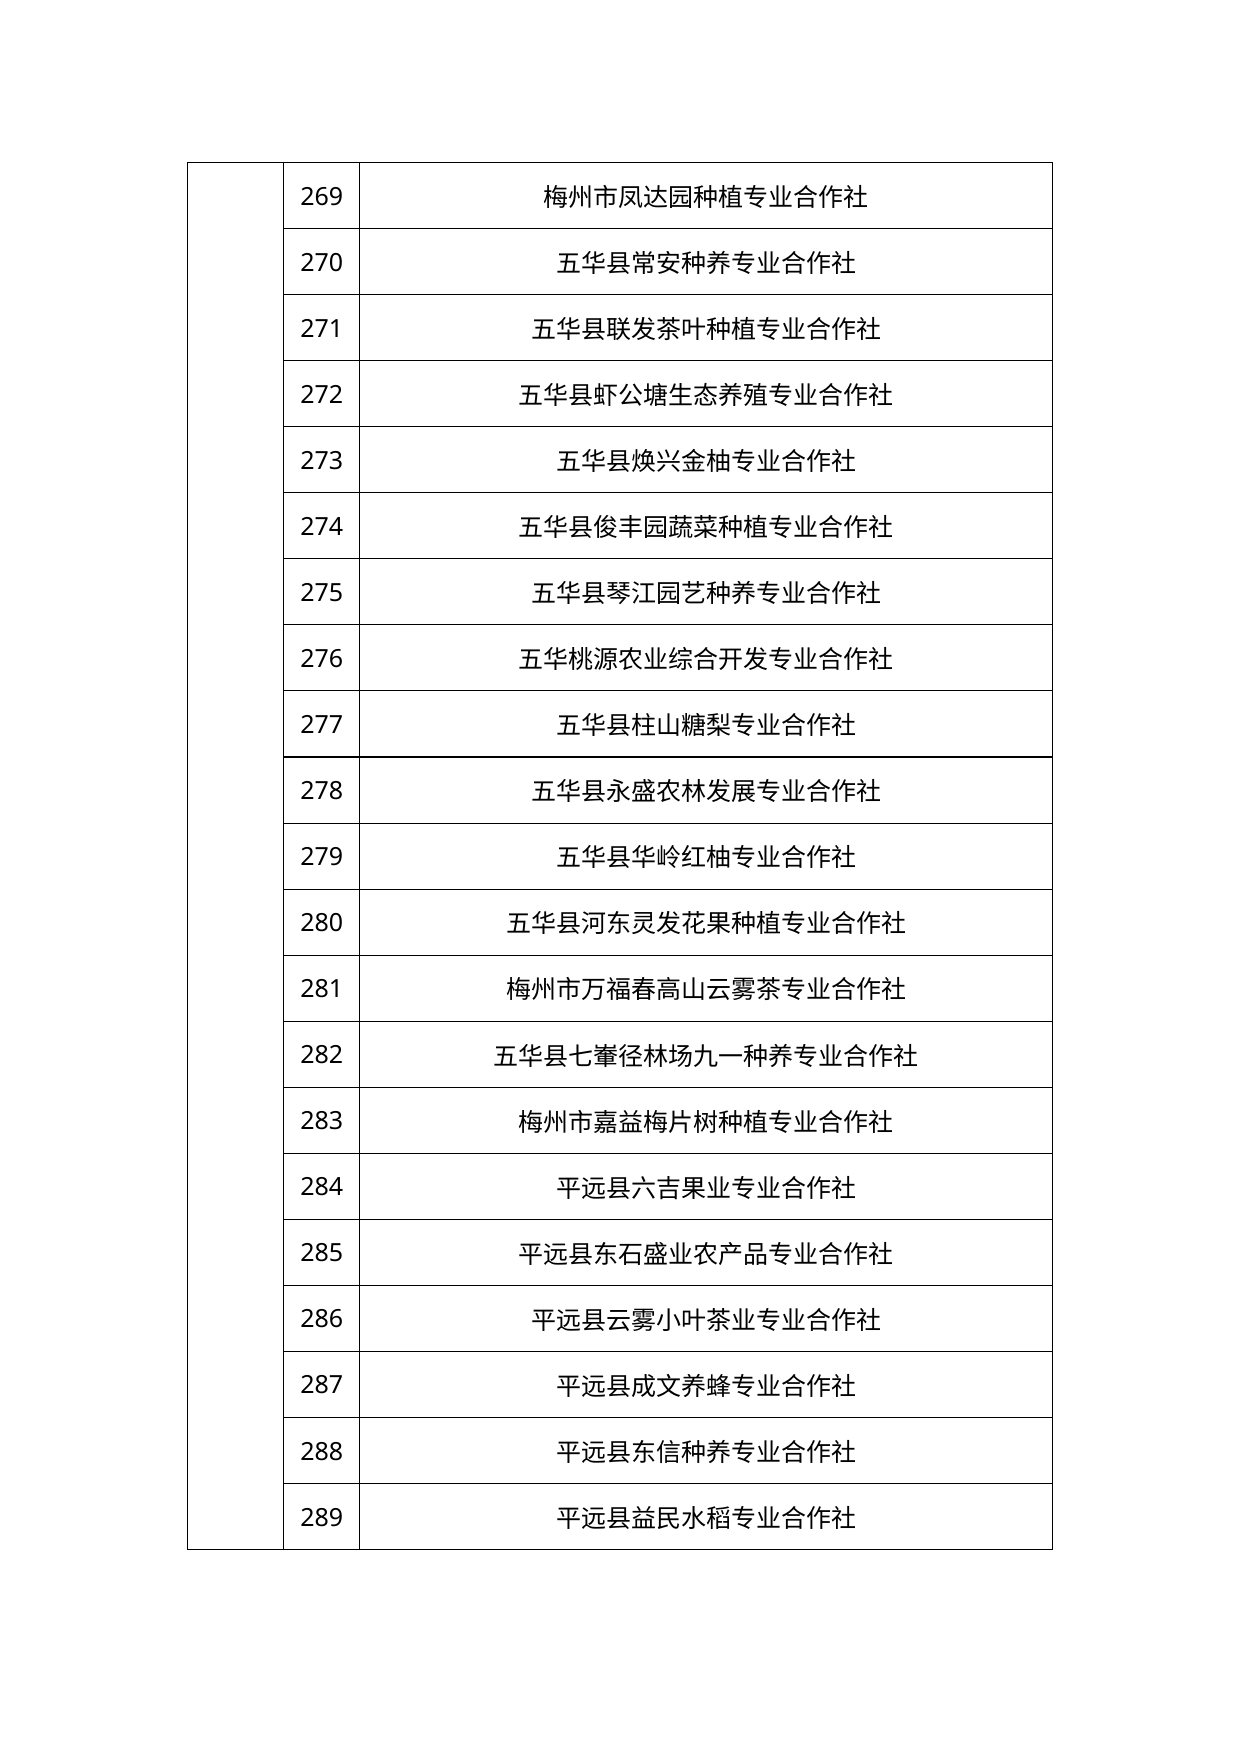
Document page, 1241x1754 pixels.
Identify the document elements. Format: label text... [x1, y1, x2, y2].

table_cell 平远县云雾小叶茶业专业合作社 [360, 1286, 1052, 1351]
table_cell 274 [284, 493, 359, 558]
table_cell 282 [284, 1022, 359, 1087]
table_cell 288 [284, 1418, 359, 1483]
table_cell 平远县益民水稻专业合作社 [360, 1484, 1052, 1549]
table_cell 五华县焕兴金柚专业合作社 [360, 427, 1052, 492]
table_cell 273 [284, 427, 359, 492]
table_cell 五华县俊丰园蔬菜种植专业合作社 [360, 493, 1052, 558]
table_cell 梅州市嘉益梅片树种植专业合作社 [360, 1088, 1052, 1153]
table_cell 269 [284, 163, 359, 228]
table_cell 五华桃源农业综合开发专业合作社 [360, 625, 1052, 690]
table_cell 五华县虾公塘生态养殖专业合作社 [360, 361, 1052, 426]
table_cell 285 [284, 1220, 359, 1285]
table_cell 277 [284, 691, 359, 756]
table_cell 283 [284, 1088, 359, 1153]
table_cell 279 [284, 824, 359, 888]
table_cell 五华县七輋径林场九一种养专业合作社 [360, 1022, 1052, 1087]
table_cell 270 [284, 229, 359, 294]
table_cell 五华县联发茶叶种植专业合作社 [360, 295, 1052, 360]
table_cell 五华县华岭红柚专业合作社 [360, 824, 1052, 888]
table_cell 五华县柱山糖梨专业合作社 [360, 691, 1052, 756]
table_cell 平远县东石盛业农产品专业合作社 [360, 1220, 1052, 1285]
table_cell 272 [284, 361, 359, 426]
table_cell 梅州市万福春高山云雾茶专业合作社 [360, 956, 1052, 1021]
table_cell 梅州市凤达园种植专业合作社 [360, 163, 1052, 228]
table_cell 287 [284, 1352, 359, 1417]
table_cell 278 [284, 758, 359, 822]
table_cell 281 [284, 956, 359, 1021]
table_cell 289 [284, 1484, 359, 1549]
table_cell 五华县河东灵发花果种植专业合作社 [360, 890, 1052, 954]
table_cell 284 [284, 1154, 359, 1219]
table_cell 五华县永盛农林发展专业合作社 [360, 758, 1052, 822]
table_cell 平远县六吉果业专业合作社 [360, 1154, 1052, 1219]
table_cell 平远县东信种养专业合作社 [360, 1418, 1052, 1483]
table_cell 五华县琴江园艺种养专业合作社 [360, 559, 1052, 624]
table_cell 五华县常安种养专业合作社 [360, 229, 1052, 294]
table_cell 271 [284, 295, 359, 360]
table_cell 275 [284, 559, 359, 624]
table_cell 280 [284, 890, 359, 954]
table_cell 286 [284, 1286, 359, 1351]
table_cell 平远县成文养蜂专业合作社 [360, 1352, 1052, 1417]
table_cell 276 [284, 625, 359, 690]
